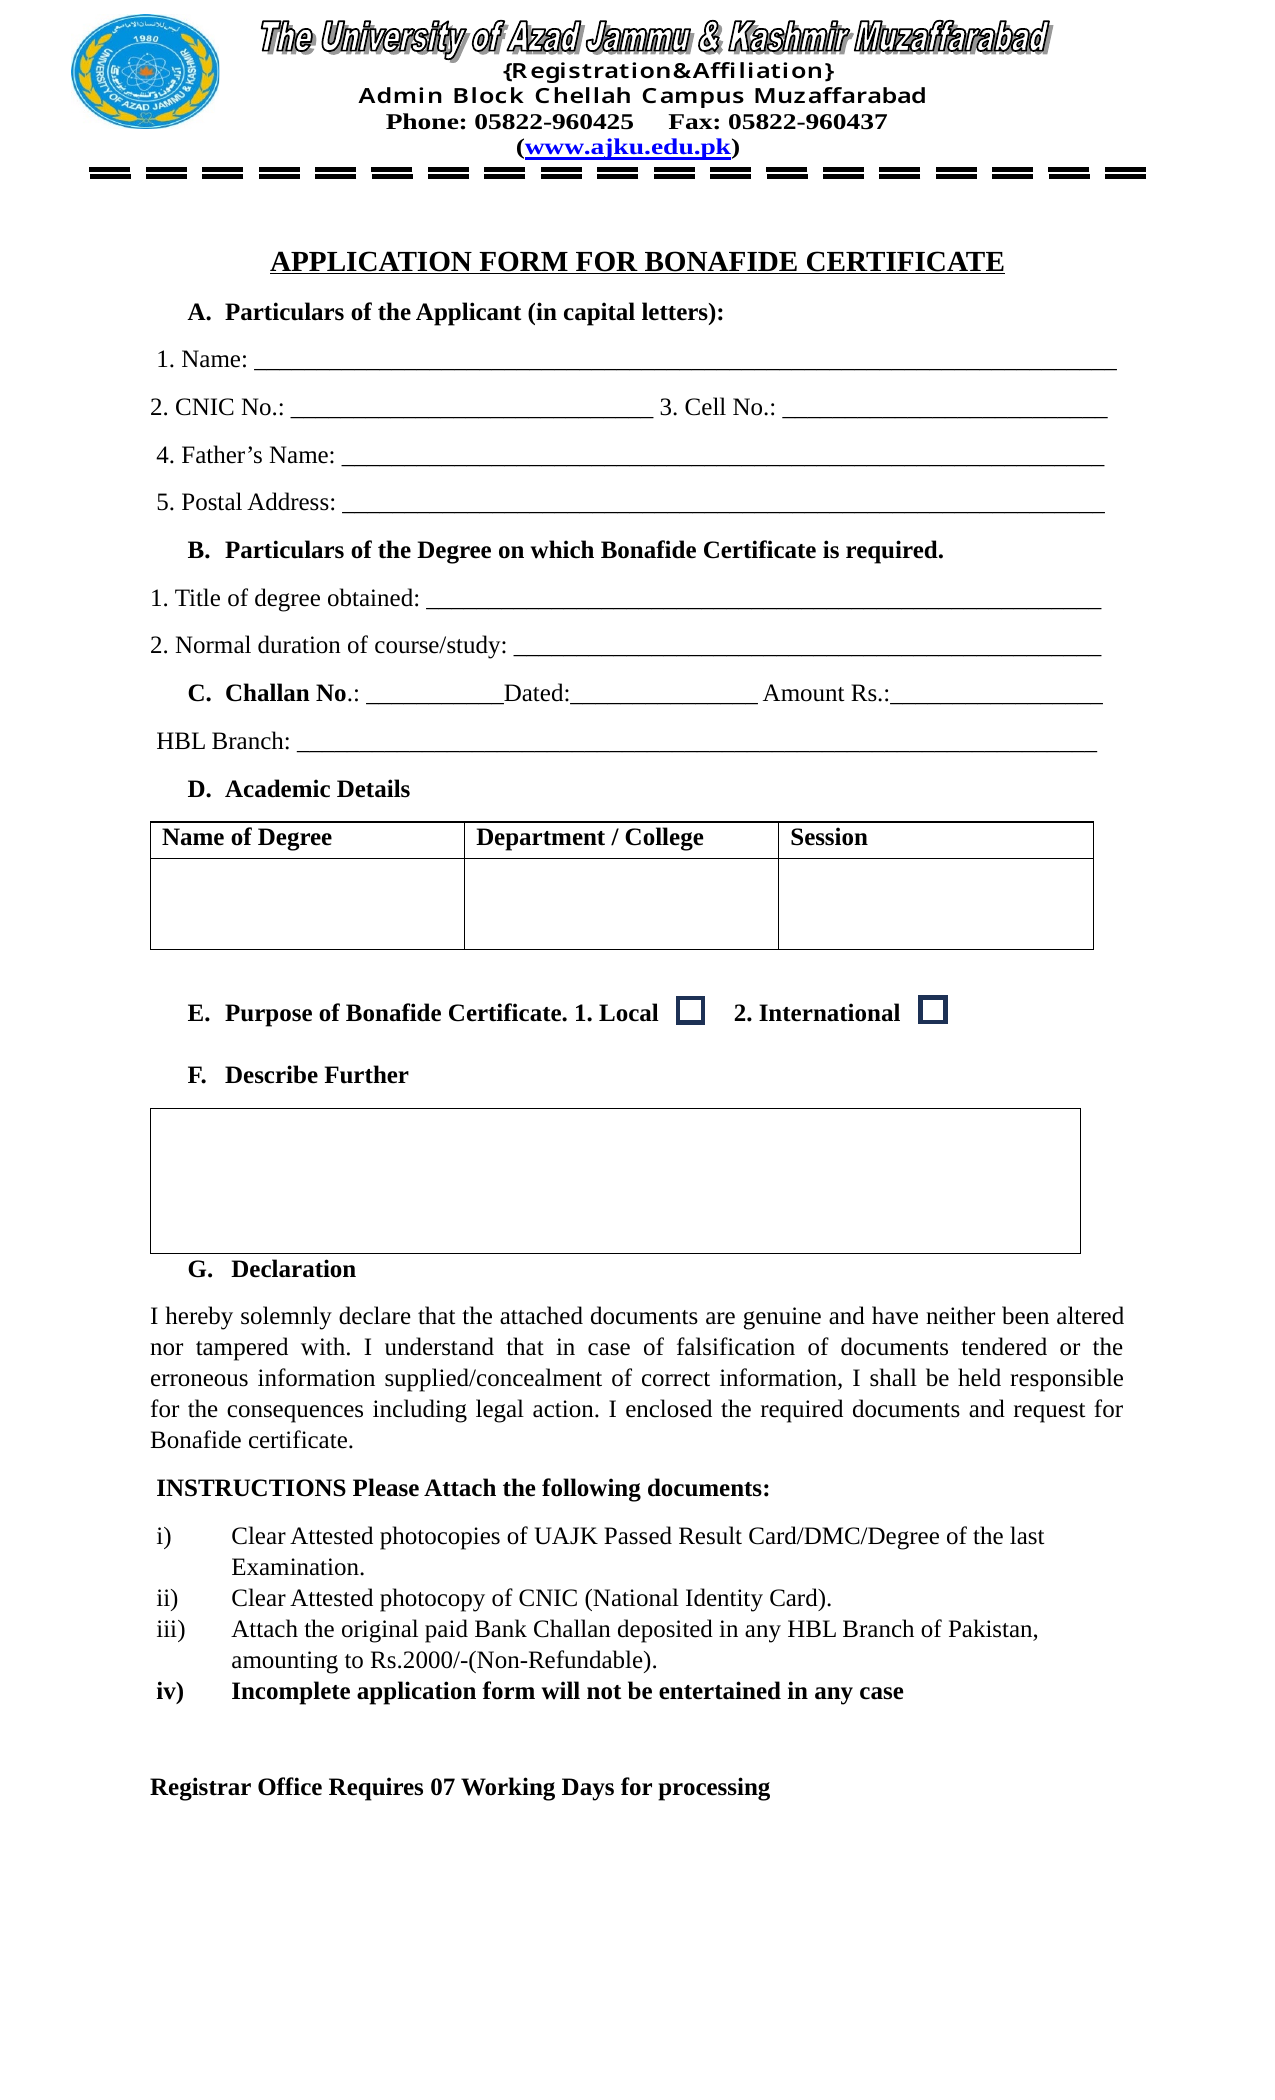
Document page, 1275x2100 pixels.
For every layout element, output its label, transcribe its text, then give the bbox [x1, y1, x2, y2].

table_header Session [779, 823, 1093, 858]
text 2. Normal duration of course/study: _______________________________________________ [150, 631, 1125, 659]
text Registrar Office Requires 07 Working Days for processing [150, 1772, 1125, 1800]
text I hereby solemnly declare that the attached documents are genuine and have neither been altered nor tampered with. I understand that in case of falsification of documents tendered or the erroneous information supplied/concealment of correct information, I shall be held responsible for the consequences including legal action. I enclosed the required documents and request for Bonafide certificate. [150, 1301, 1125, 1454]
list Clear Attested photocopies of UAJK Passed Result Card/DMC/Degree of the last Examination. [156, 1521, 1125, 1581]
list Describe Further [187, 1060, 1125, 1089]
list Challan No.: ___________Dated:_______________ Amount Rs.:_________________ [187, 678, 1125, 707]
table_header [151, 1109, 1080, 1253]
list Particulars of the Degree on which Bonafide Certificate is required. [187, 535, 1125, 564]
text 5. Postal Address: _____________________________________________________________ [150, 487, 1125, 516]
table_cell [779, 859, 1093, 949]
table_cell [465, 859, 778, 949]
list Particulars of the Applicant (in capital letters): [187, 297, 1125, 325]
table_header Name of Degree [151, 823, 464, 858]
list Clear Attested photocopy of CNIC (National Identity Card). [156, 1583, 1125, 1612]
text APPLICATION FORM FOR BONAFIDE CERTIFICATE [150, 244, 1125, 277]
list Declaration [187, 1254, 1125, 1282]
list Academic Details [187, 774, 1125, 802]
list Attach the original paid Bank Challan deposited in any HBL Branch of Pakistan, amounting to Rs.2000/-(Non-Refundable). [156, 1614, 1125, 1674]
text HBL Branch: ________________________________________________________________ [150, 726, 1125, 755]
text 1. Title of degree obtained: ______________________________________________________ [150, 583, 1125, 612]
list Incomplete application form will not be entertained in any case [156, 1676, 1125, 1705]
text 1. Name: _____________________________________________________________________ [150, 344, 1125, 373]
text 2. CNIC No.: _____________________________ 3. Cell No.: __________________________ [150, 392, 1125, 421]
table_header Department / College [465, 823, 778, 858]
list Purpose of Bonafide Certificate. 1. Local 2. International [187, 998, 1125, 1027]
text INSTRUCTIONS Please Attach the following documents: [150, 1473, 1125, 1502]
text 4. Father’s Name: _____________________________________________________________ [150, 440, 1125, 468]
table_cell [151, 859, 464, 949]
